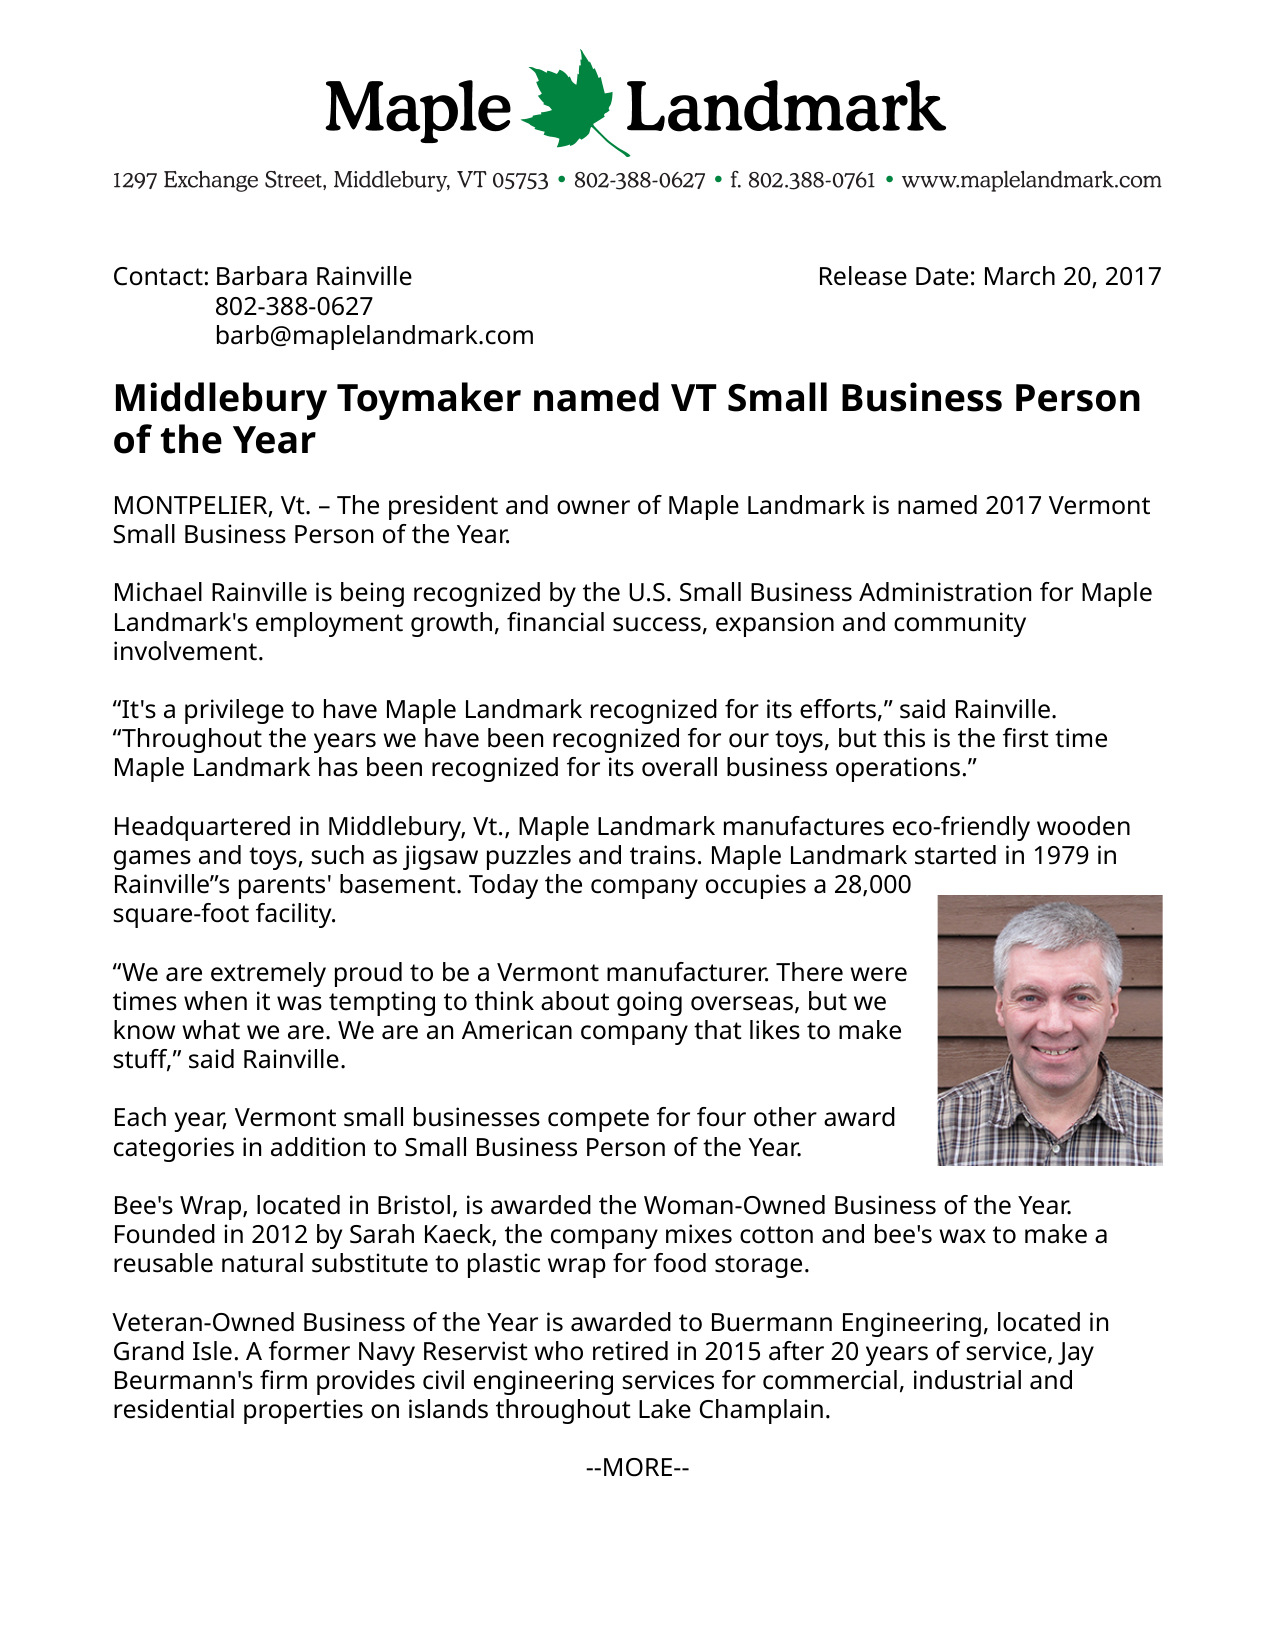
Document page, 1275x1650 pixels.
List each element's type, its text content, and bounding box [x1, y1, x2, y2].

text “It's a privilege to have Maple Landmark recognized for its efforts,” said Rainville. “Throughout the years we have been recognized for our toys, but this is the first time Maple Landmark has been recognized for its overall business operations.” [112, 695, 1162, 783]
text MONTPELIER, Vt. – The president and owner of Maple Landmark is named 2017 Vermont Small Business Person of the Year. [112, 491, 1162, 549]
text 802-388-0627 [112, 292, 1162, 321]
text Contact: Barbara Rainville Release Date: March 20, 2017 [112, 262, 1162, 292]
text Bee's Wrap, located in Bristol, is awarded the Woman-Owned Business of the Year. Founded in 2012 by Sarah Kaeck, the company mixes cotton and bee's wax to make a reusable natural substitute to plastic wrap for food storage. [112, 1191, 1162, 1278]
text “We are extremely proud to be a Vermont manufacturer. There were times when it was tempting to think about going overseas, but we know what we are. We are an American company that likes to make stuff,” said Rainville. [112, 958, 937, 1074]
text --MORE-- [112, 1453, 1162, 1483]
picture [937, 895, 1163, 1166]
text Veteran-Owned Business of the Year is awarded to Buermann Engineering, located in Grand Isle. A former Navy Reservist who retired in 2015 after 20 years of service, Jay Beurmann's firm provides civil engineering services for commercial, industrial and residential properties on islands throughout Lake Champlain. [112, 1308, 1162, 1424]
text Michael Rainville is being recognized by the U.S. Small Business Administration for Maple Landmark's employment growth, financial success, expansion and community involvement. [112, 578, 1162, 666]
picture [112, 49, 1163, 200]
text Middlebury Toymaker named VT Small Business Person of the Year [112, 378, 1162, 462]
text Headquartered in Middlebury, Vt., Maple Landmark manufactures eco-friendly wooden games and toys, such as jigsaw puzzles and trains. Maple Landmark started in 1979 in Rainville”s parents' basement. Today the company occupies a 28,000 square-foot facility. [112, 812, 1162, 928]
text barb@maplelandmark.com [112, 321, 1162, 350]
text Each year, Vermont small businesses compete for four other award categories in addition to Small Business Person of the Year. [112, 1103, 937, 1162]
